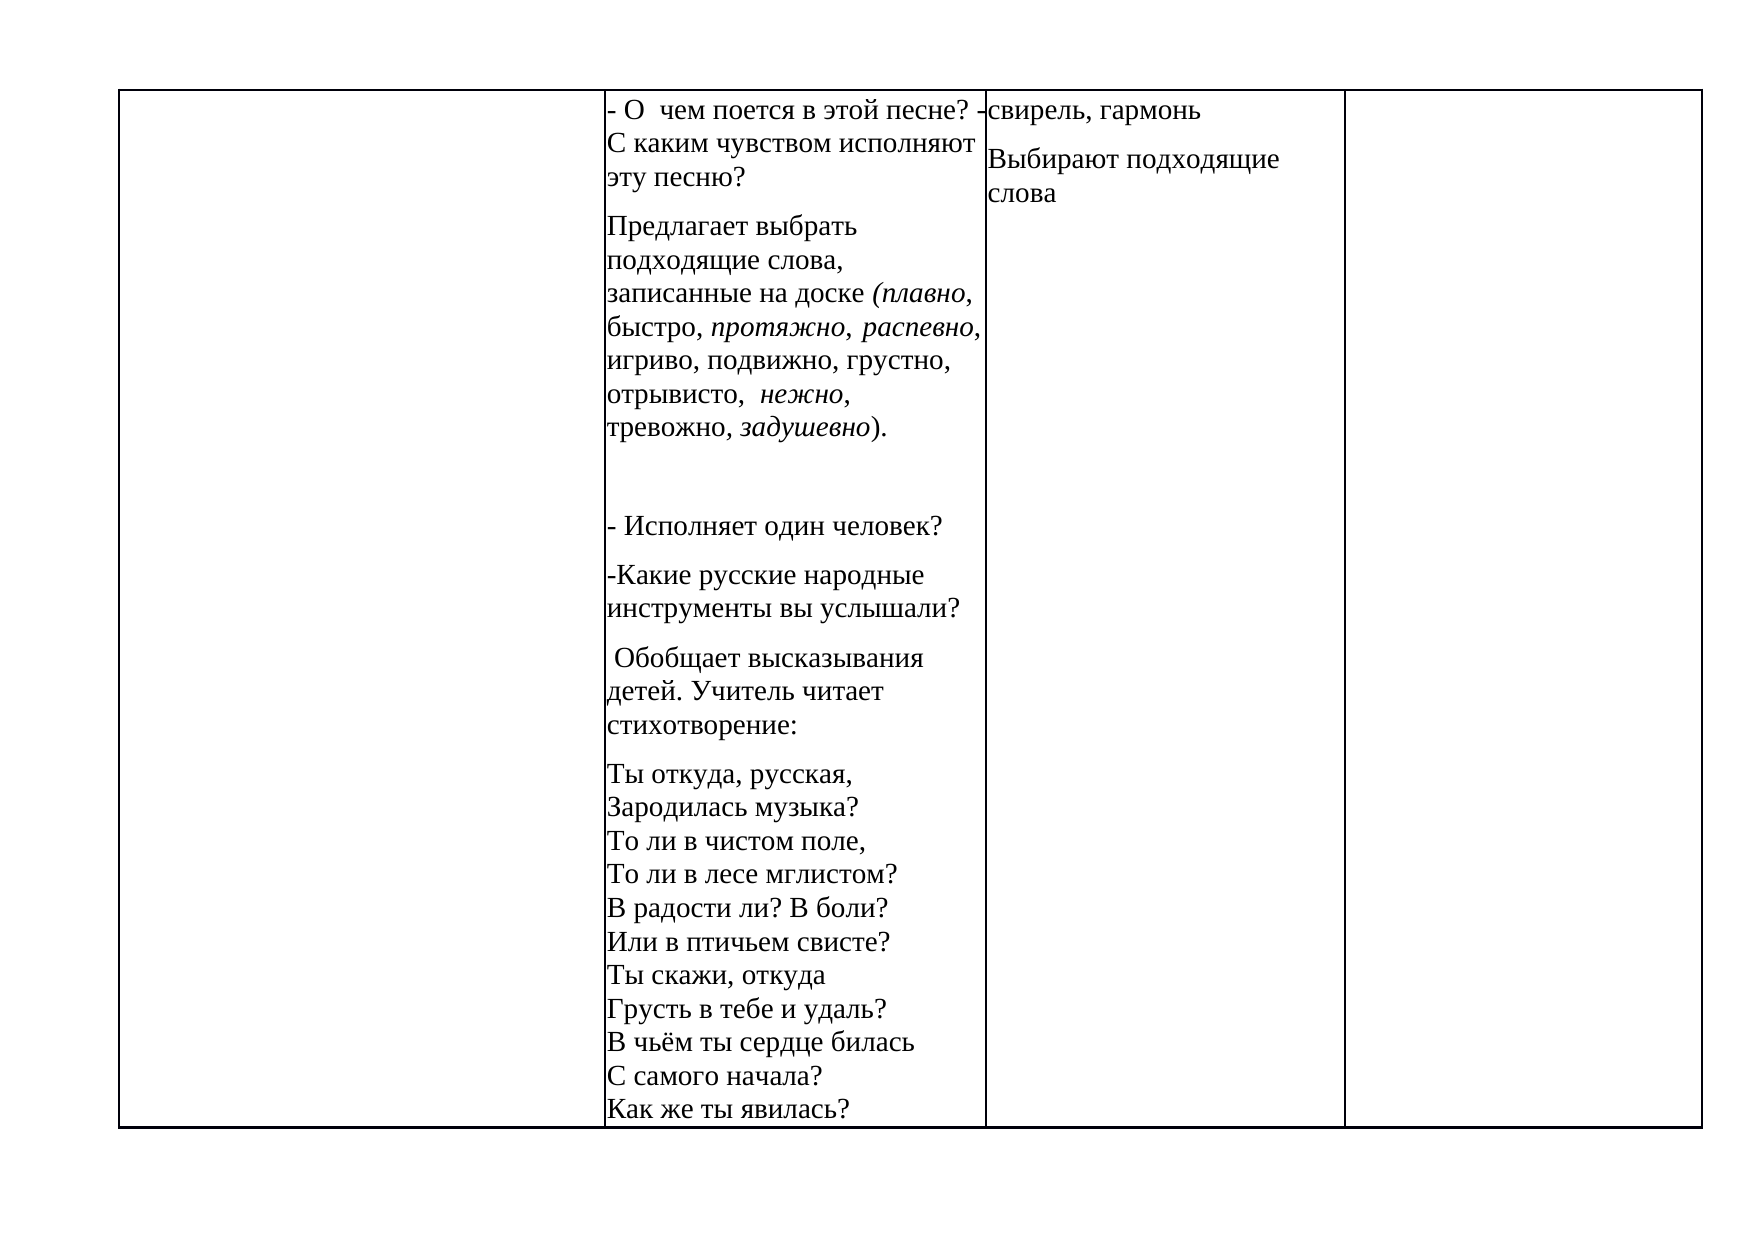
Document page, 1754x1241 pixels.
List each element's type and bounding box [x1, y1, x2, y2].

table_cell [987, 91, 1344, 1126]
table_cell [606, 91, 985, 1126]
table_cell [1346, 91, 1701, 1126]
table_cell [120, 91, 604, 1126]
